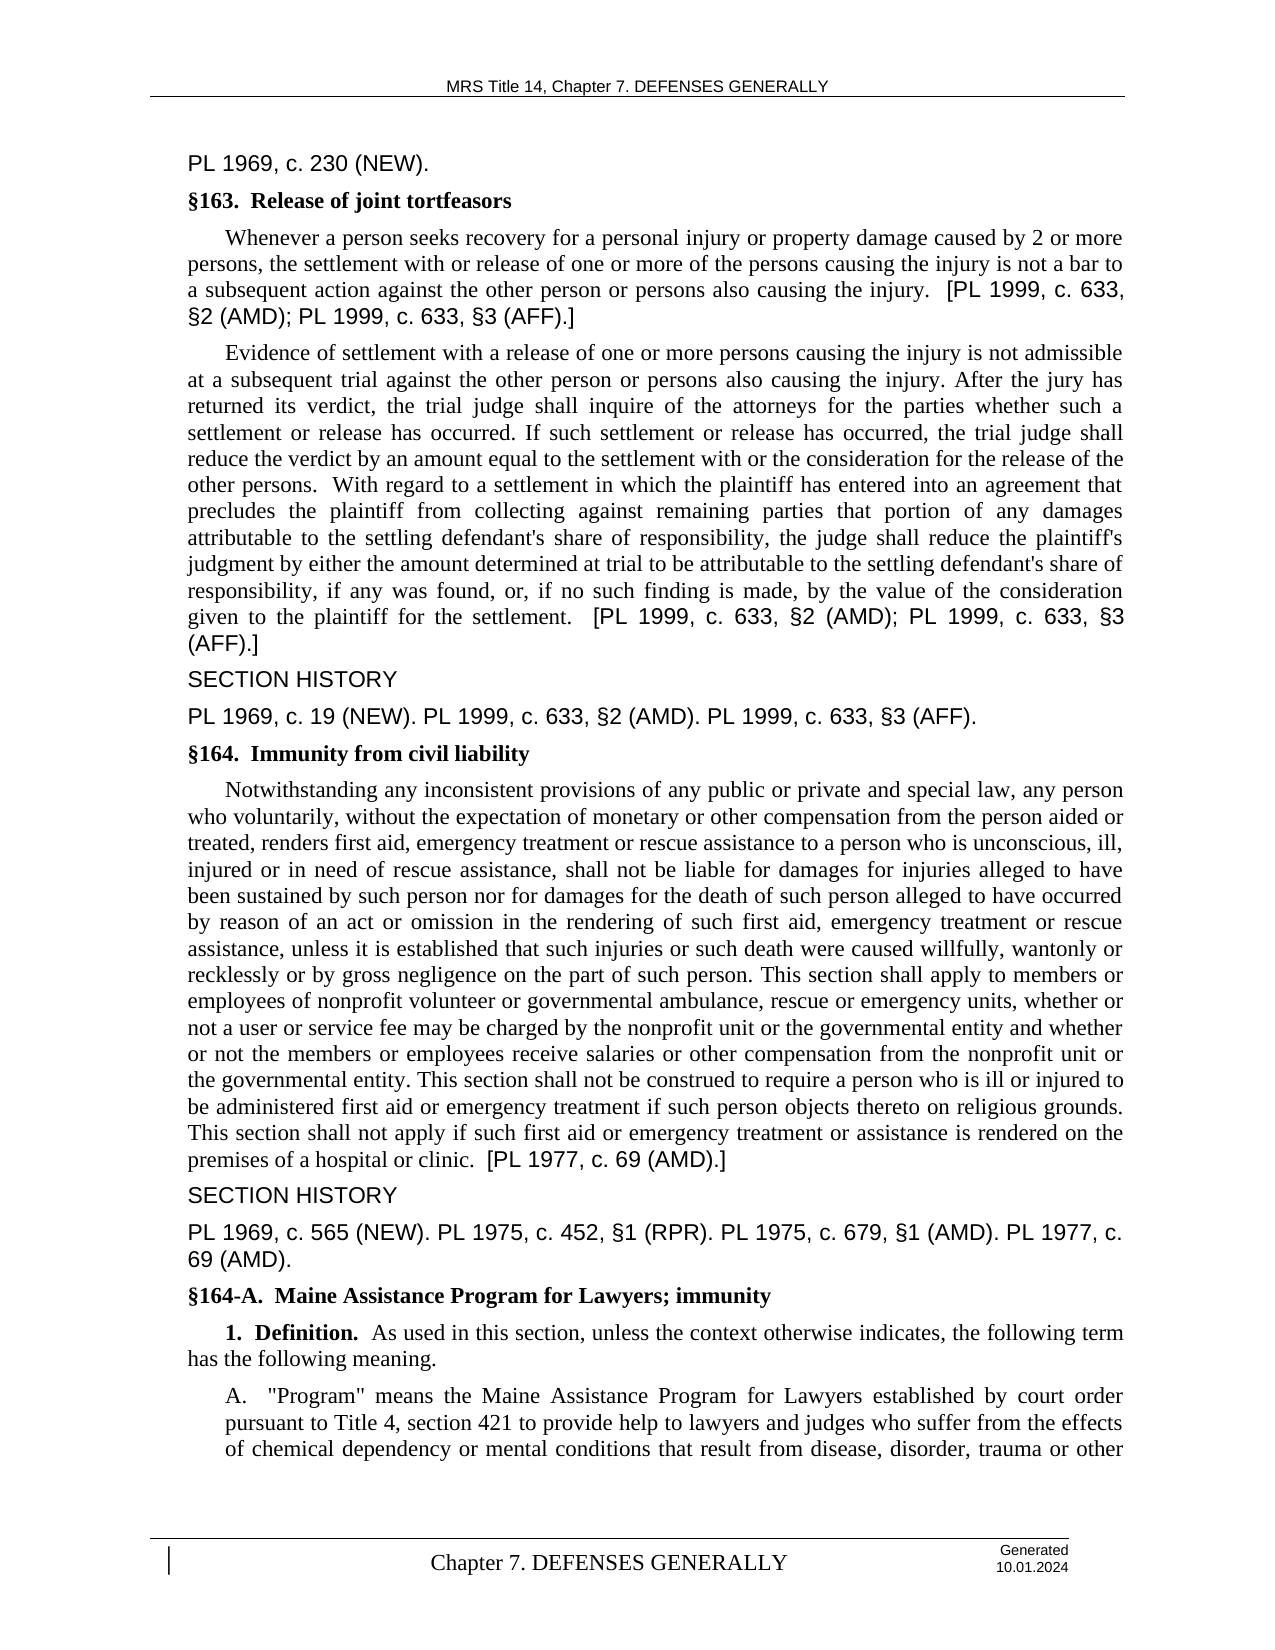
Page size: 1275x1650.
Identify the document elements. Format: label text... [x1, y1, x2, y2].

text PL 1969, c. 565 (NEW). PL 1975, c. 452, §1 (RPR). PL 1975, c. 679, §1 (AMD). PL 1977, c. 69 (AMD). [187, 1219, 1125, 1272]
text PL 1969, c. 230 (NEW). [187, 150, 1125, 176]
text SECTION HISTORY [187, 1182, 1125, 1209]
text Notwithstanding any inconsistent provisions of any public or private and special law, any person who voluntarily, without the expectation of monetary or other compensation from the person aided or treated, renders first aid, emergency treatment or rescue assistance to a person who is unconscious, ill, injured or in need of rescue assistance, shall not be liable for damages for injuries alleged to have been sustained by such person nor for damages for the death of such person alleged to have occurred by reason of an act or omission in the rendering of such first aid, emergency treatment or rescue assistance, unless it is established that such injuries or such death were caused willfully, wantonly or recklessly or by gross negligence on the part of such person. This section shall apply to members or employees of nonprofit volunteer or governmental ambulance, rescue or emergency units, whether or not a user or service fee may be charged by the nonprofit unit or the governmental entity and whether or not the members or employees receive salaries or other compensation from the nonprofit unit or the governmental entity. This section shall not be construed to require a person who is ill or injured to be administered first aid or emergency treatment if such person objects thereto on religious grounds. This section shall not apply if such first aid or emergency treatment or assistance is rendered on the premises of a hospital or clinic. [PL 1977, c. 69 (AMD).] [187, 777, 1125, 1172]
text 1. Definition. As used in this section, unless the context otherwise indicates, the following term has the following meaning. [187, 1319, 1125, 1372]
text §164-A. Maine Assistance Program for Lawyers; immunity [187, 1282, 1125, 1309]
text PL 1969, c. 19 (NEW). PL 1999, c. 633, §2 (AMD). PL 1999, c. 633, §3 (AFF). [187, 703, 1125, 729]
text SECTION HISTORY [187, 666, 1125, 693]
text §164. Immunity from civil liability [187, 740, 1125, 766]
text Whenever a person seeks recovery for a personal injury or property damage caused by 2 or more persons, the settlement with or release of one or more of the persons causing the injury is not a bar to a subsequent action against the other person or persons also causing the injury. [PL 1999, c. 633, §2 (AMD); PL 1999, c. 633, §3 (AFF).] [187, 223, 1125, 329]
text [225, 1382, 1125, 1461]
text §163. Release of joint tortfeasors [187, 187, 1125, 213]
text Evidence of settlement with a release of one or more persons causing the injury is not admissible at a subsequent trial against the other person or persons also causing the injury. After the jury has returned its verdict, the trial judge shall inquire of the attorneys for the parties whether such a settlement or release has occurred. If such settlement or release has occurred, the trial judge shall reduce the verdict by an amount equal to the settlement with or the consideration for the release of the other persons. With regard to a settlement in which the plaintiff has entered into an agreement that precludes the plaintiff from collecting against remaining parties that portion of any damages attributable to the settling defendant's share of responsibility, the judge shall reduce the plaintiff's judgment by either the amount determined at trial to be attributable to the settling defendant's share of responsibility, if any was found, or, if no such finding is made, by the value of the consideration given to the plaintiff for the settlement. [PL 1999, c. 633, §2 (AMD); PL 1999, c. 633, §3 (AFF).] [187, 339, 1125, 656]
